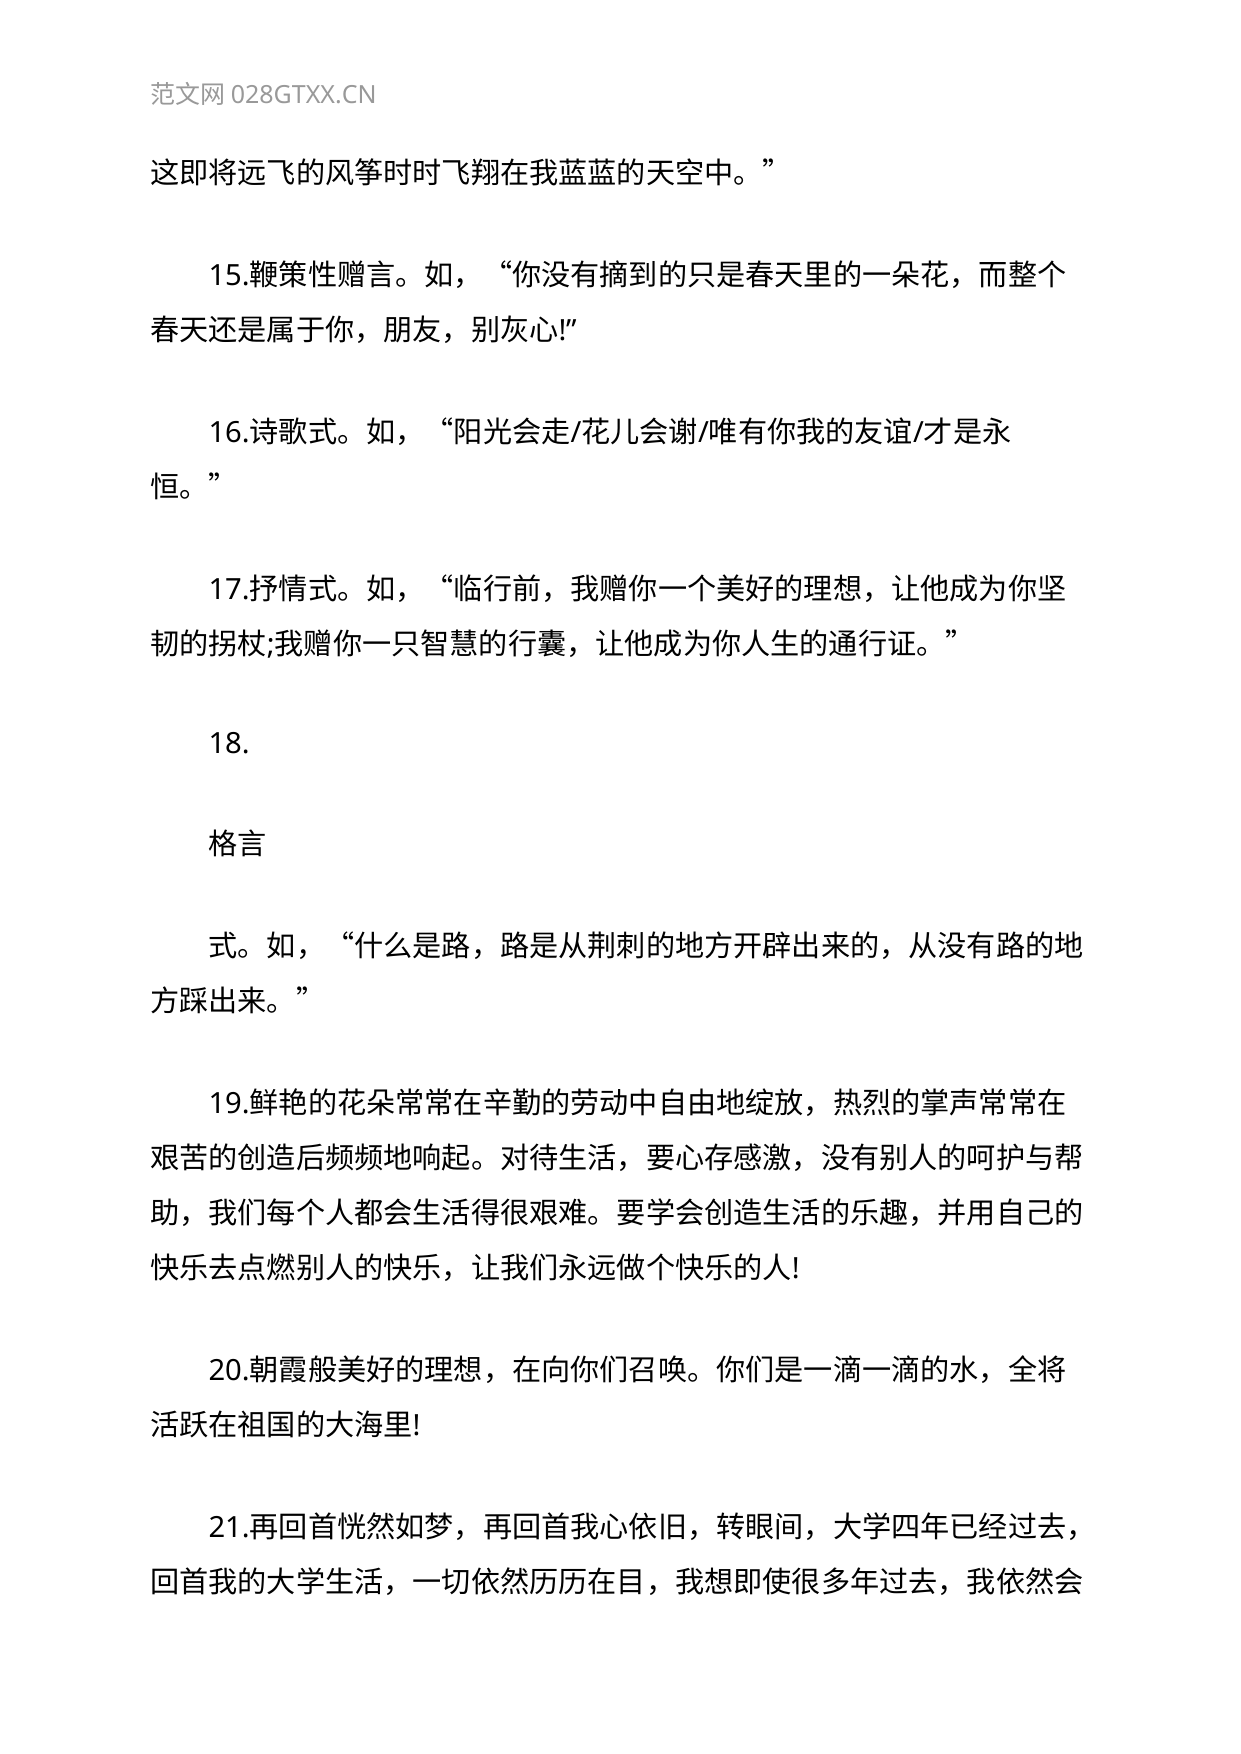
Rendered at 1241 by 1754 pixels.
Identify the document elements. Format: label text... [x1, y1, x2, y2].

text 16.诗歌式。如，“阳光会走/花儿会谢/唯有你我的友谊/才是永恒。” [150, 409, 1090, 506]
text 格言 [150, 821, 1090, 863]
text 19.鲜艳的花朵常常在辛勤的劳动中自由地绽放，热烈的掌声常常在艰苦的创造后频频地响起。对待生活，要心存感激，没有别人的呵护与帮助，我们每个人都会生活得很艰难。要学会创造生活的乐趣，并用自己的快乐去点燃别人的快乐，让我们永远做个快乐的人! [150, 1079, 1090, 1287]
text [150, 150, 1090, 192]
text 式。如，“什么是路，路是从荆刺的地方开辟出来的，从没有路的地方踩出来。” [150, 923, 1090, 1020]
text 15.鞭策性赠言。如，“你没有摘到的只是春天里的一朵花，而整个春天还是属于你，朋友，别灰心!” [150, 252, 1090, 349]
text 18. [150, 722, 1090, 762]
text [150, 1503, 1090, 1600]
text 20.朝霞般美好的理想，在向你们召唤。你们是一滴一滴的水，全将活跃在祖国的大海里! [150, 1346, 1090, 1443]
text 17.抒情式。如，“临行前，我赠你一个美好的理想，让他成为你坚韧的拐杖;我赠你一只智慧的行囊，让他成为你人生的通行证。” [150, 566, 1090, 663]
